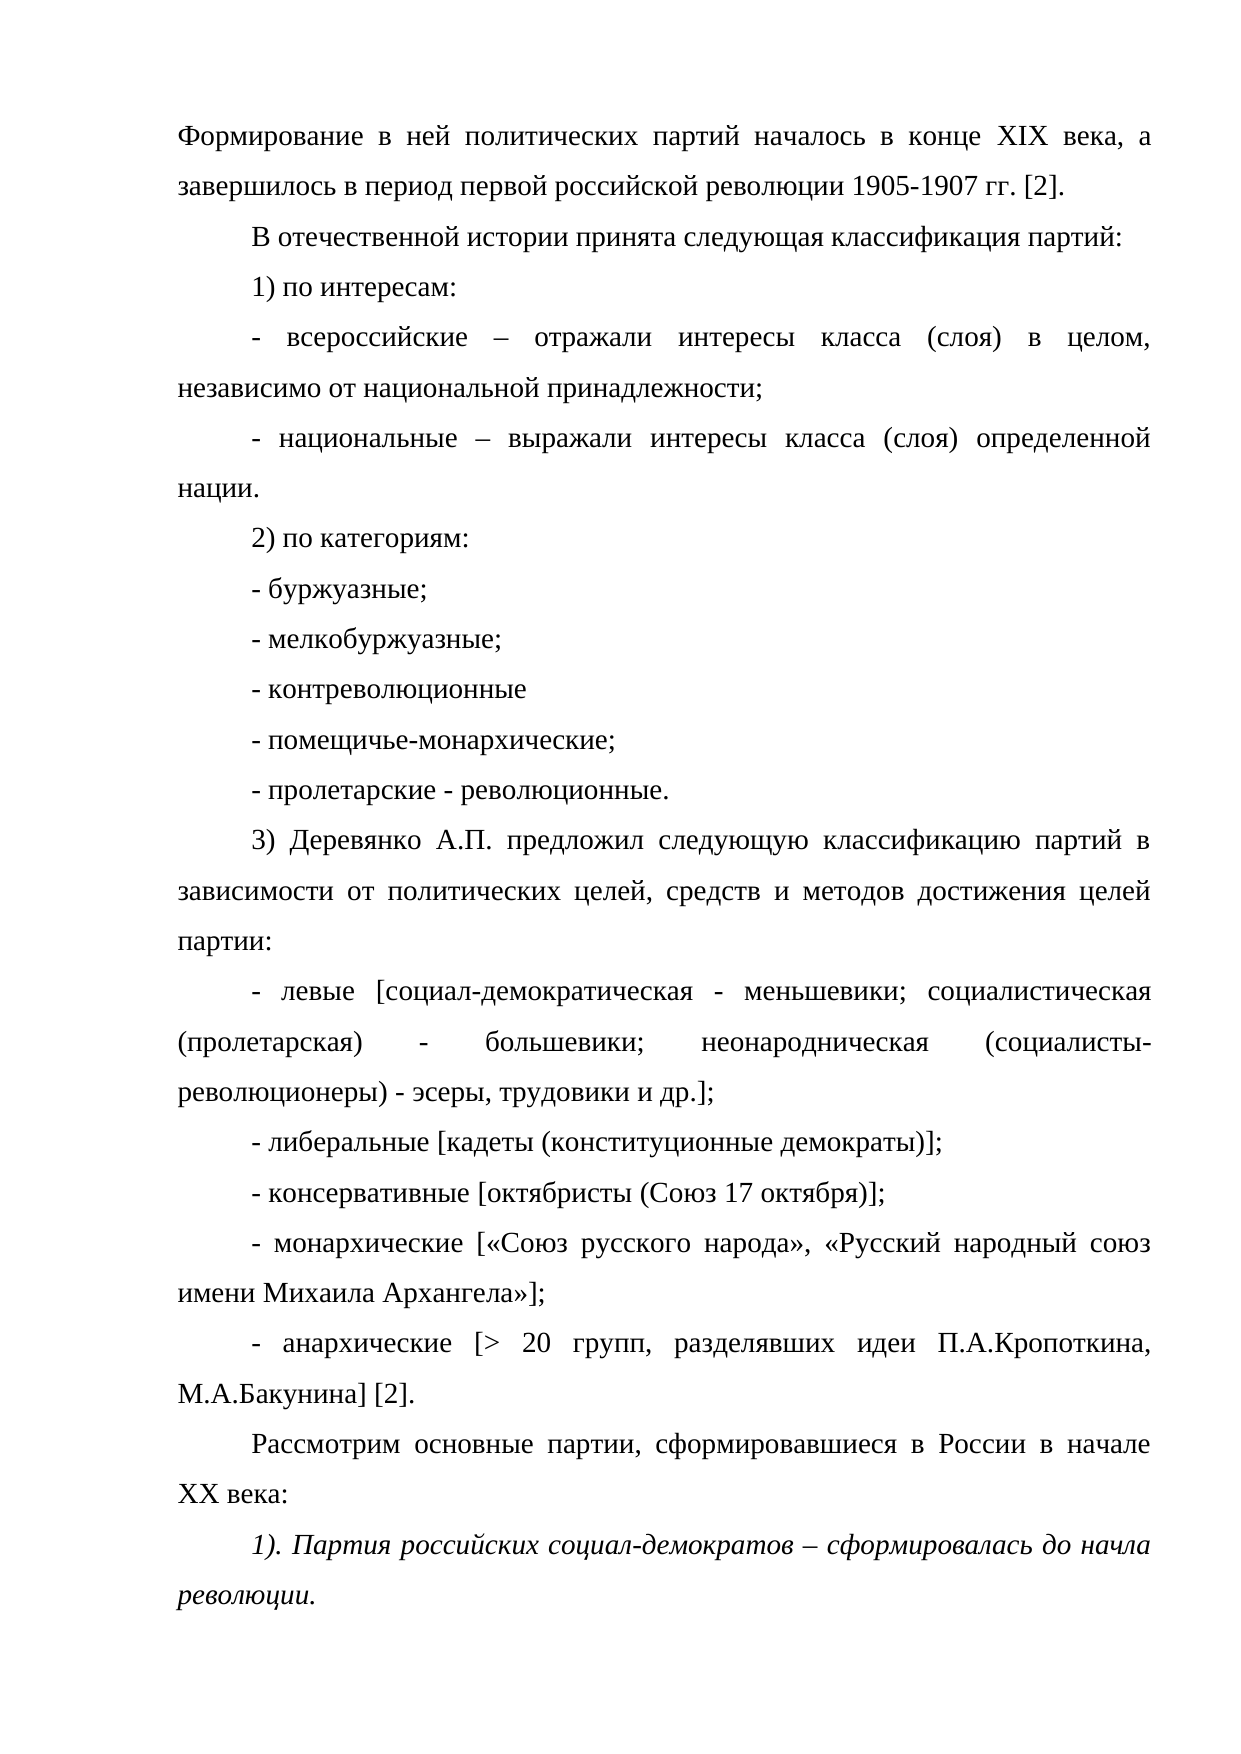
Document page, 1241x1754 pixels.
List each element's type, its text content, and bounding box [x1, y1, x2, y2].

text - либеральные [кадеты (конституционные демократы)]; [177, 1124, 1152, 1158]
text 2) по категориям: [177, 521, 1152, 554]
text - национальные – выражали интересы класса (слоя) определенной нации. [177, 420, 1152, 504]
text В отечественной истории принята следующая классификация партий: [177, 219, 1152, 252]
text 1). Партия российских социал-демократов – сформировалась до начла революции. [177, 1527, 1152, 1611]
text - анархические [> 20 групп, разделявших идеи П.А.Кропоткина, М.А.Бакунина] [2]. [177, 1326, 1152, 1409]
text - помещичье-монархические; [177, 722, 1152, 755]
text - левые [социал-демократическая - меньшевики; социалистическая (пролетарская) - большевики; неонародническая (социалисты-революционеры) - эсеры, трудовики и др.]; [177, 973, 1152, 1108]
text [177, 118, 1152, 202]
text - буржуазные; [177, 571, 1152, 604]
text - контреволюционные [177, 672, 1152, 705]
text - монархические [«Союз русского народа», «Русский народный союз имени Михаила Архангела»]; [177, 1225, 1152, 1309]
text - пролетарские - революционные. [177, 772, 1152, 806]
text 1) по интересам: [177, 269, 1152, 303]
text - всероссийские – отражали интересы класса (слоя) в целом, независимо от национальной принадлежности; [177, 319, 1152, 403]
text 3) Деревянко А.П. предложил следующую классификацию партий в зависимости от политических целей, средств и методов достижения целей партии: [177, 822, 1152, 957]
text - мелкобуржуазные; [177, 621, 1152, 655]
text Рассмотрим основные партии, сформировавшиеся в России в начале XX века: [177, 1426, 1152, 1510]
text - консервативные [октябристы (Союз 17 октября)]; [177, 1175, 1152, 1208]
